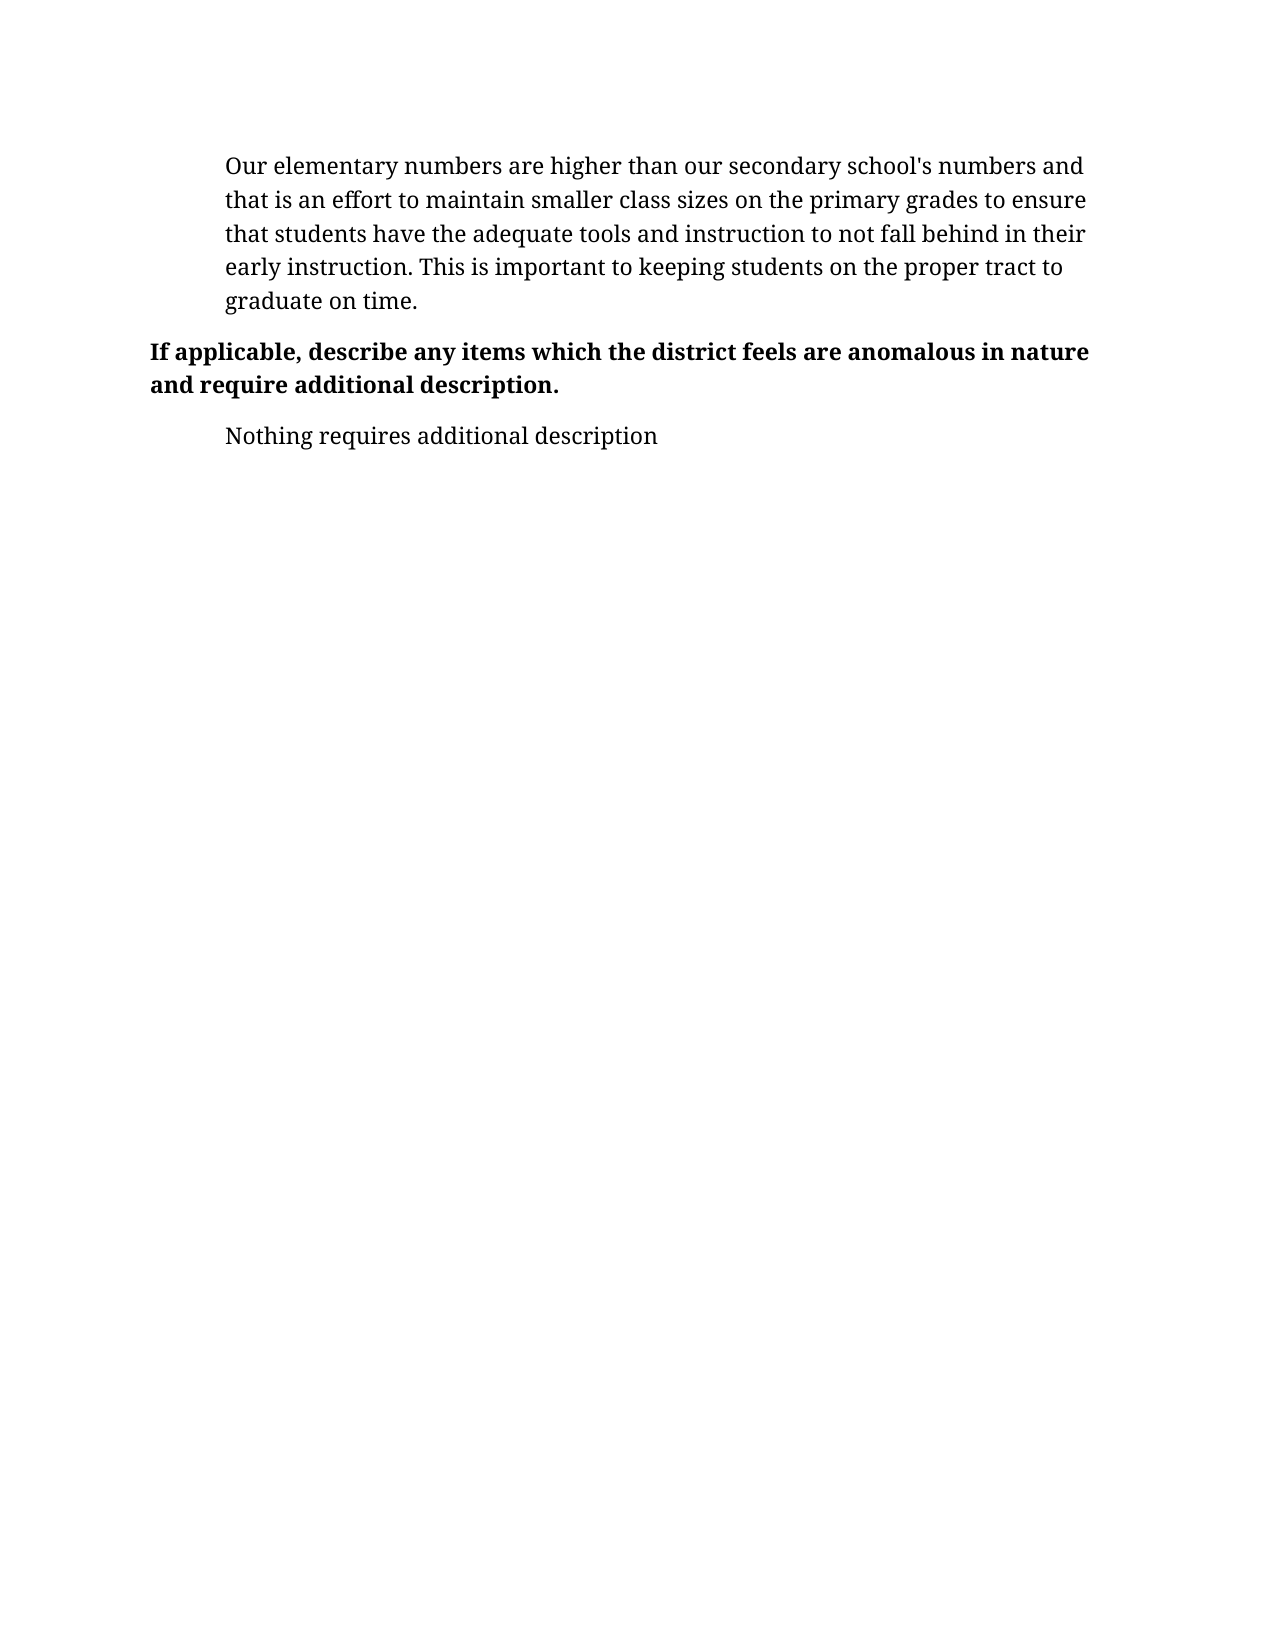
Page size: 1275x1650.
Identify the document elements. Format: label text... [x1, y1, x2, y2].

text Nothing requires additional description [225, 419, 1125, 451]
list If applicable, describe any items which the district feels are anomalous in nature and require additional description. [150, 335, 1125, 400]
text Our elementary numbers are higher than our secondary school's numbers and that is an effort to maintain smaller class sizes on the primary grades to ensure that students have the adequate tools and instruction to not fall behind in their early instruction. This is important to keeping students on the proper tract to graduate on time. [225, 150, 1125, 316]
